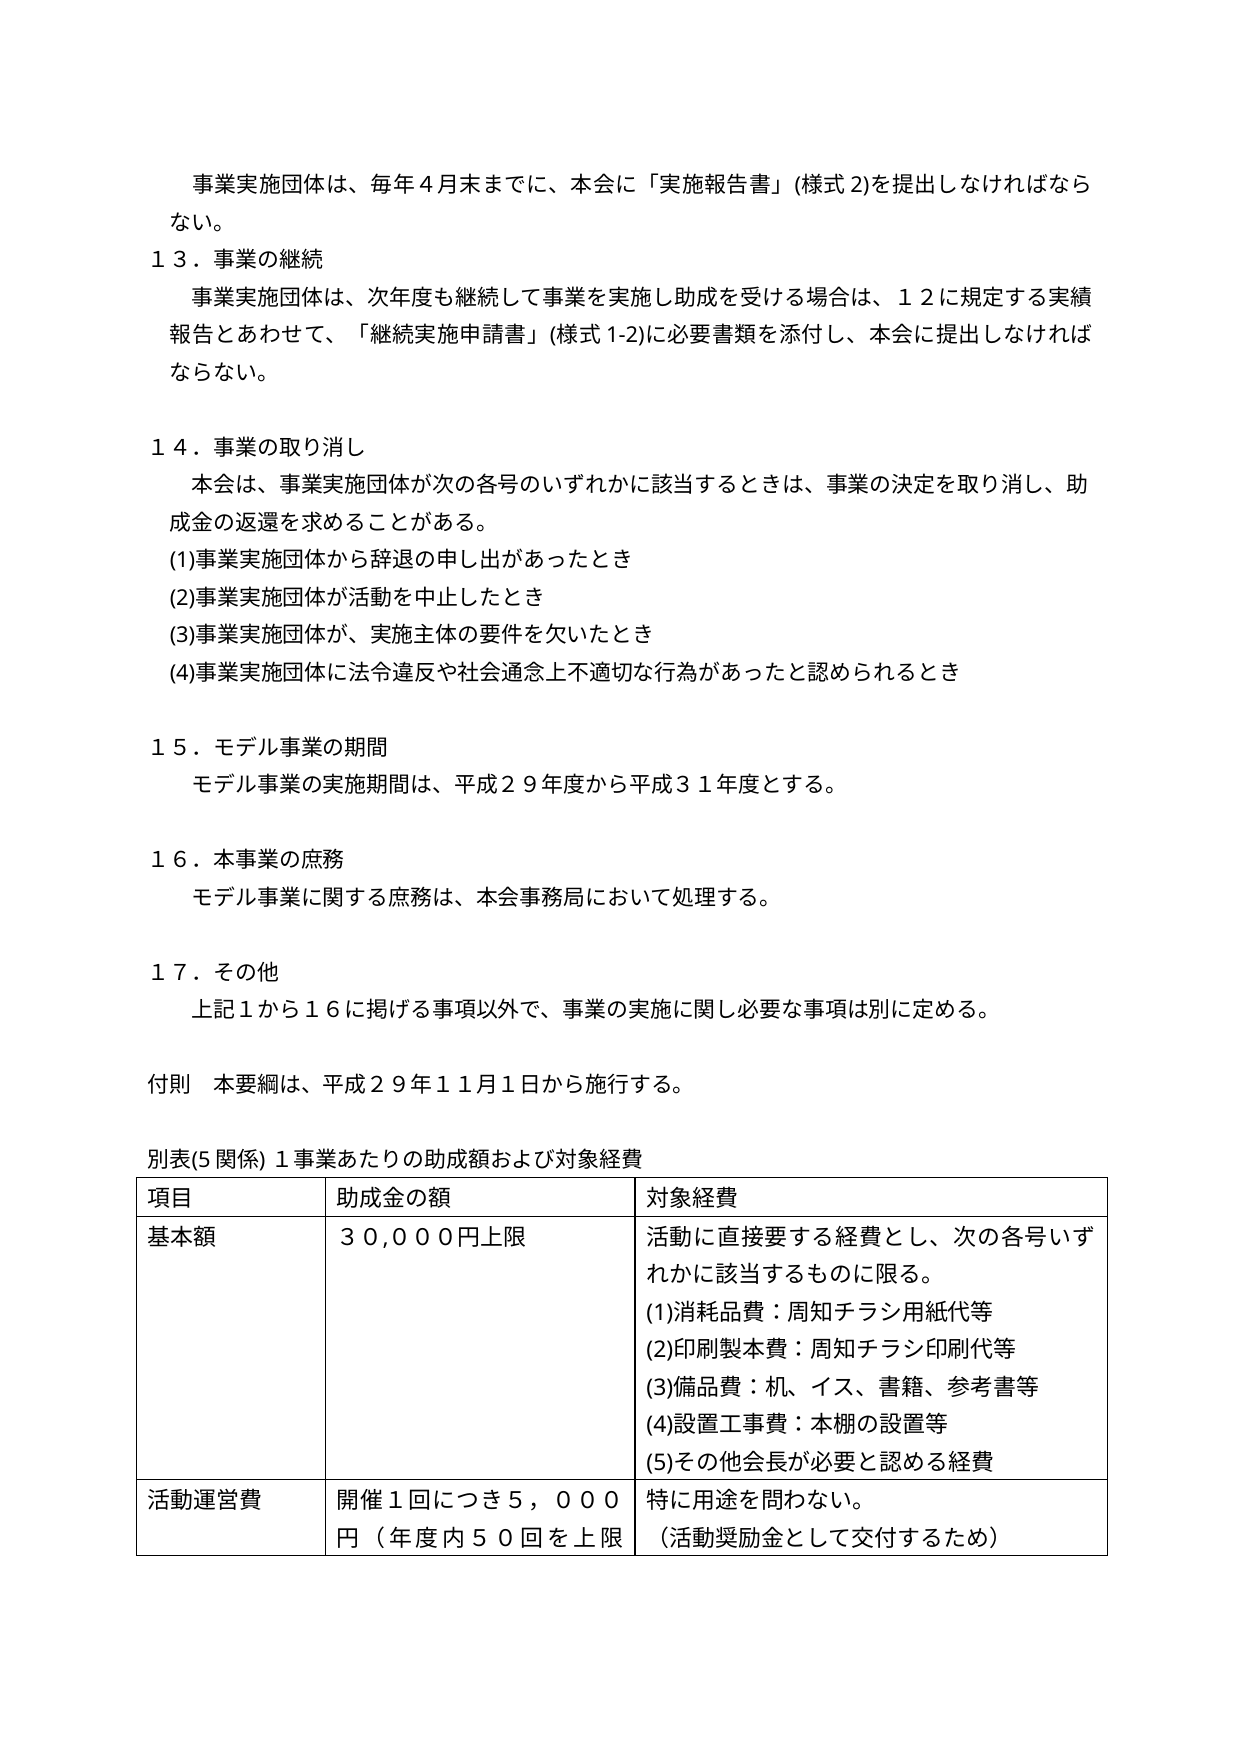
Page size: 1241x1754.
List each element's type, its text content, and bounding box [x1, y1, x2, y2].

table_header 対象経費 [636, 1178, 1107, 1216]
text (4)事業実施団体に法令違反や社会通念上不適切な行為があったと認められるとき [148, 652, 1092, 689]
text １６．本事業の庶務 [148, 839, 1092, 877]
text 付則 本要綱は、平成２９年１１月１日から施行する。 [148, 1064, 1092, 1102]
text １３．事業の継続 [148, 239, 1092, 277]
text モデル事業の実施期間は、平成２９年度から平成３１年度とする。 [148, 764, 1092, 802]
text １７．その他 [148, 952, 1092, 989]
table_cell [636, 1480, 1107, 1555]
text 本会は、事業実施団体が次の各号のいずれかに該当するときは、事業の決定を取り消し、助成金の返還を求めることがある。 [148, 464, 1092, 539]
table_header 助成金の額 [326, 1178, 634, 1216]
text モデル事業に関する庶務は、本会事務局において処理する。 [148, 877, 1092, 914]
table_cell 活動に直接要する経費とし、次の各号いずれかに該当するものに限る。 (1)消耗品費：周知チラシ用紙代等 (2)印刷製本費：周知チラシ印刷代等 (3)備品費：机、イス、書籍、参考書等 (4)設置工事費：本棚の設置等 (5)その他会長が必要と認める経費 [636, 1217, 1107, 1479]
table_cell ３０,０００円上限 [326, 1217, 634, 1479]
text 上記１から１６に掲げる事項以外で、事業の実施に関し必要な事項は別に定める。 [148, 989, 1092, 1027]
text １４．事業の取り消し [148, 427, 1092, 464]
text (2)事業実施団体が活動を中止したとき [148, 577, 1092, 614]
text １５．モデル事業の期間 [148, 727, 1092, 764]
text 事業実施団体は、毎年４月末までに、本会に「実施報告書」(様式2)を提出しなければならない。 [148, 164, 1092, 239]
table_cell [326, 1480, 634, 1555]
table_cell 活動運営費 [137, 1480, 325, 1555]
text 別表(5関係) １事業あたりの助成額および対象経費 [148, 1139, 1092, 1177]
table_header 項目 [137, 1178, 325, 1216]
table_cell 基本額 [137, 1217, 325, 1479]
text 事業実施団体は、次年度も継続して事業を実施し助成を受ける場合は、１２に規定する実績報告とあわせて、「継続実施申請書」(様式1-2)に必要書類を添付し、本会に提出しなければならない。 [148, 277, 1092, 389]
text (3)事業実施団体が、実施主体の要件を欠いたとき [148, 614, 1092, 652]
text (1)事業実施団体から辞退の申し出があったとき [148, 539, 1092, 577]
